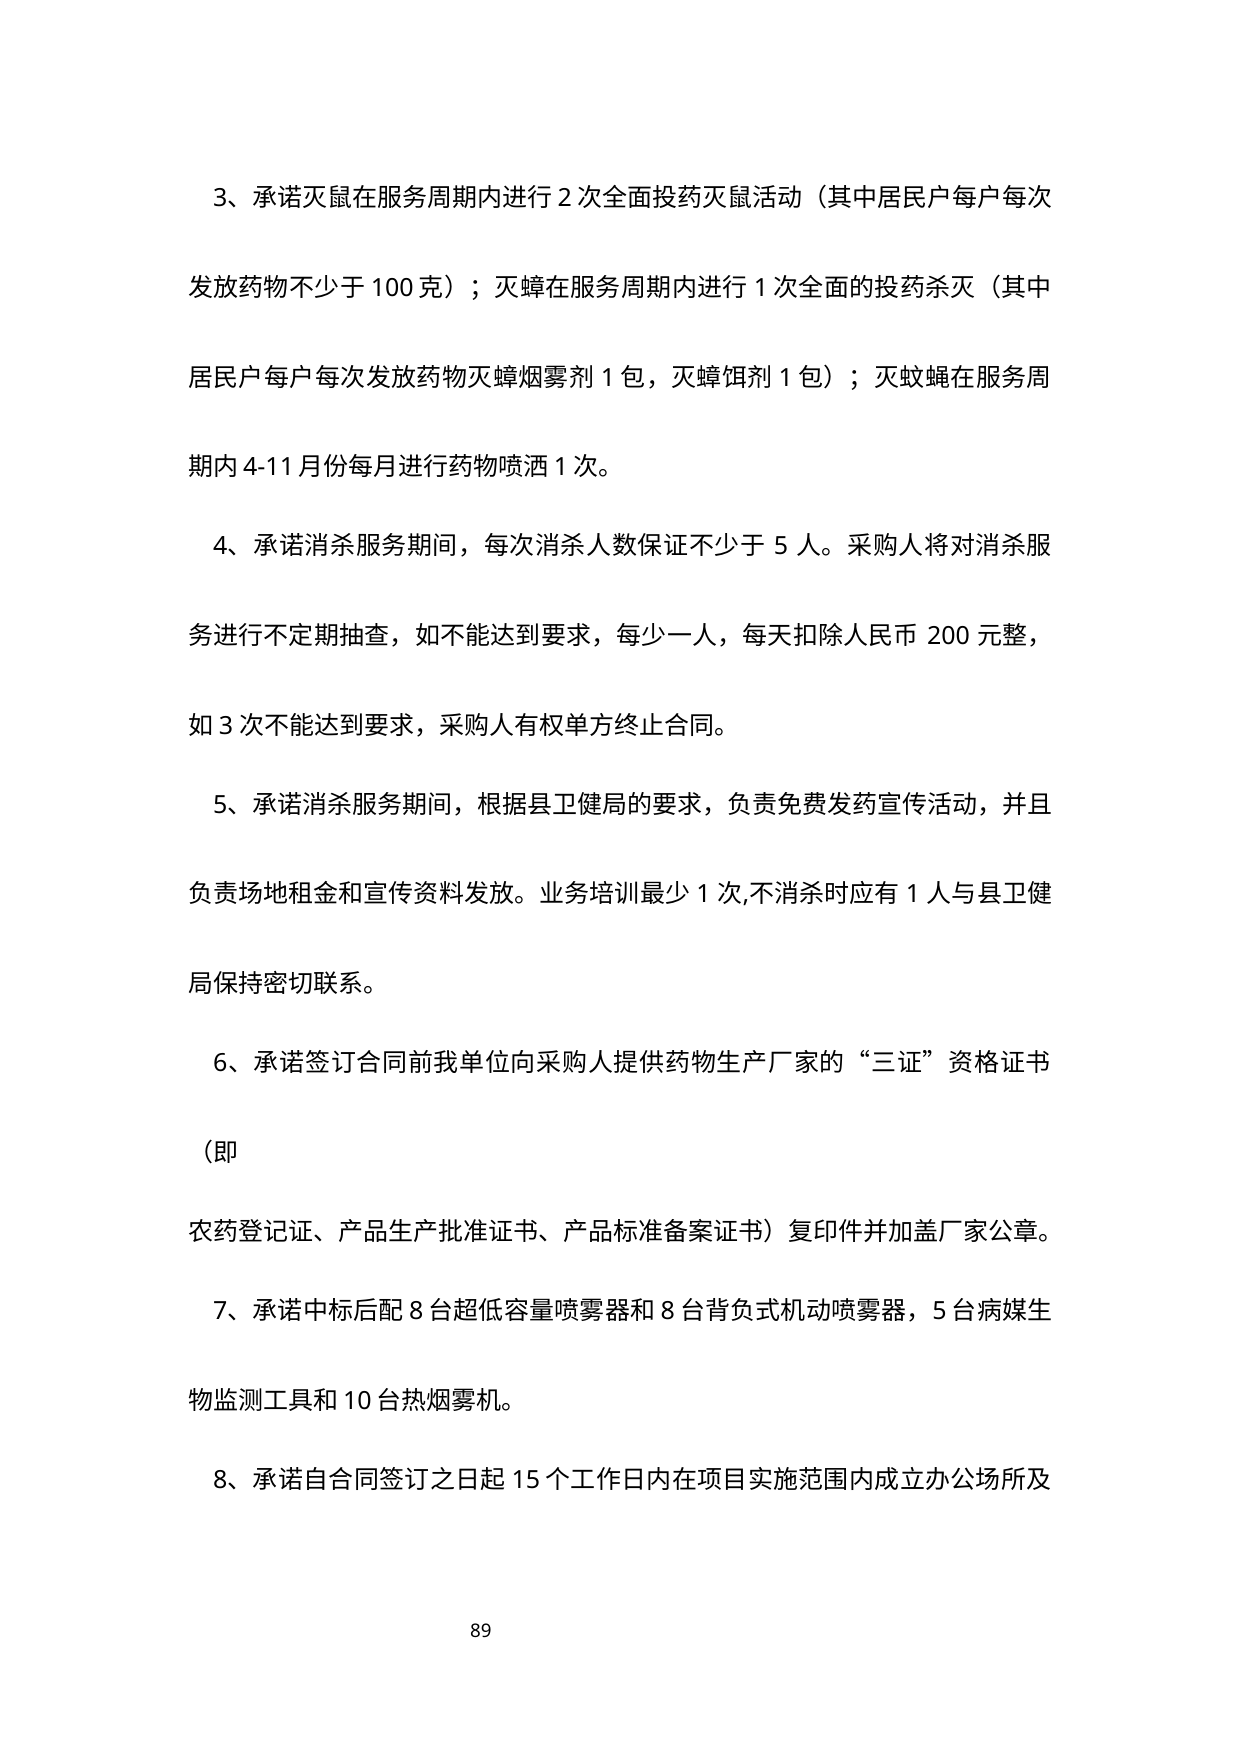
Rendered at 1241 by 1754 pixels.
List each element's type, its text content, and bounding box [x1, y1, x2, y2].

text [188, 1444, 1052, 1511]
text 3、承诺灭鼠在服务周期内进行2次全面投药灭鼠活动（其中居民户每户每次发放药物不少于100克）；灭蟑在服务周期内进行1次全面的投药杀灭（其中居民户每户每次发放药物灭蟑烟雾剂1包，灭蟑饵剂1包）；灭蚊蝇在服务周期内4-11月份每月进行药物喷洒1次。 [188, 162, 1052, 498]
text 4、承诺消杀服务期间，每次消杀人数保证不少于 5 人。采购人将对消杀服务进行不定期抽查，如不能达到要求，每少一人，每天扣除人民币 200 元整，如 3 次不能达到要求，采购人有权单方终止合同。 [188, 511, 1052, 756]
text 农药登记证、产品生产批准证书、产品标准备案证书）复印件并加盖厂家公章。 [188, 1196, 1052, 1263]
text 6、承诺签订合同前我单位向采购人提供药物生产厂家的“三证”资格证书（即 [188, 1027, 1052, 1184]
text 7、承诺中标后配8台超低容量喷雾器和8台背负式机动喷雾器，5台病媒生物监测工具和10台热烟雾机。 [188, 1275, 1052, 1431]
text 5、承诺消杀服务期间，根据县卫健局的要求，负责免费发药宣传活动，并且负责场地租金和宣传资料发放。业务培训最少 1 次,不消杀时应有 1 人与县卫健局保持密切联系。 [188, 769, 1052, 1015]
